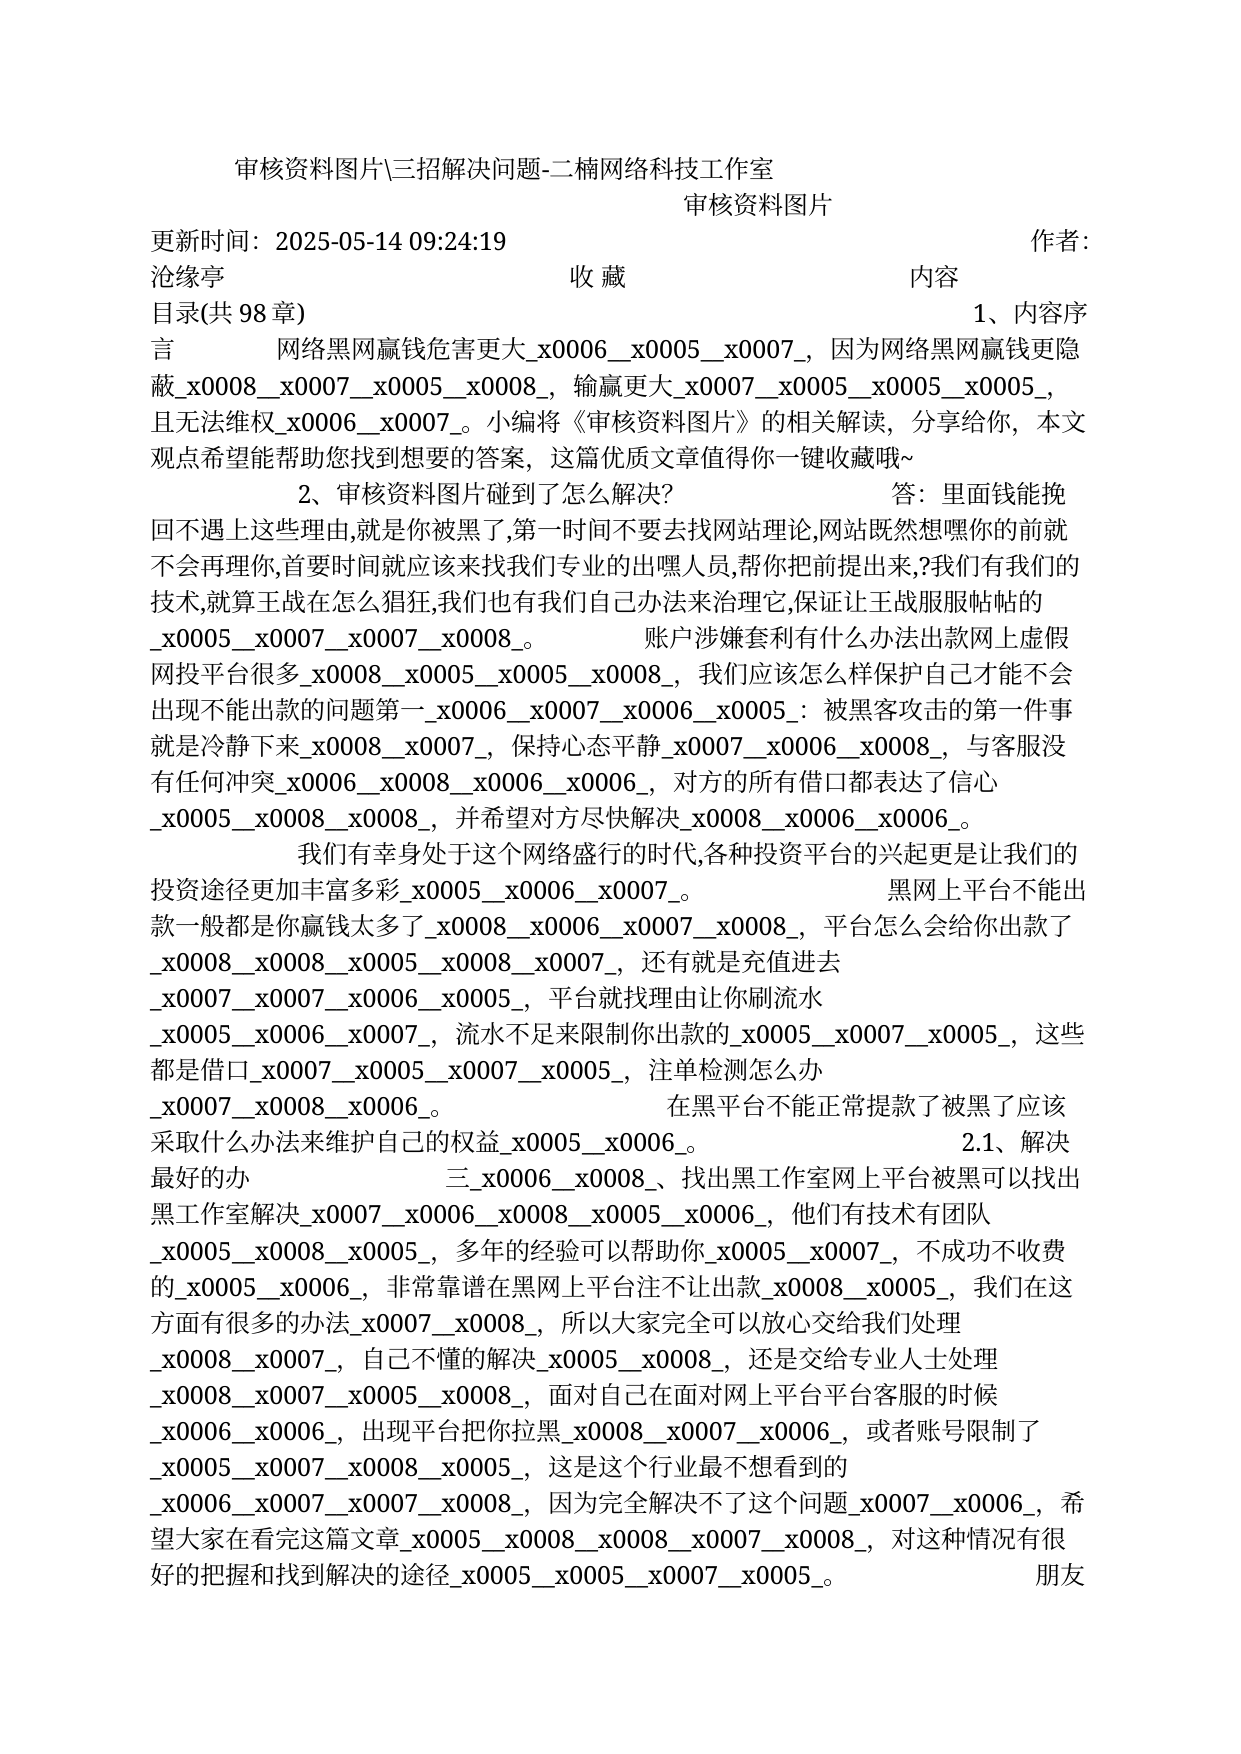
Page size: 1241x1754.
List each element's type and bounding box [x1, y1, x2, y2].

text [150, 150, 1090, 1592]
